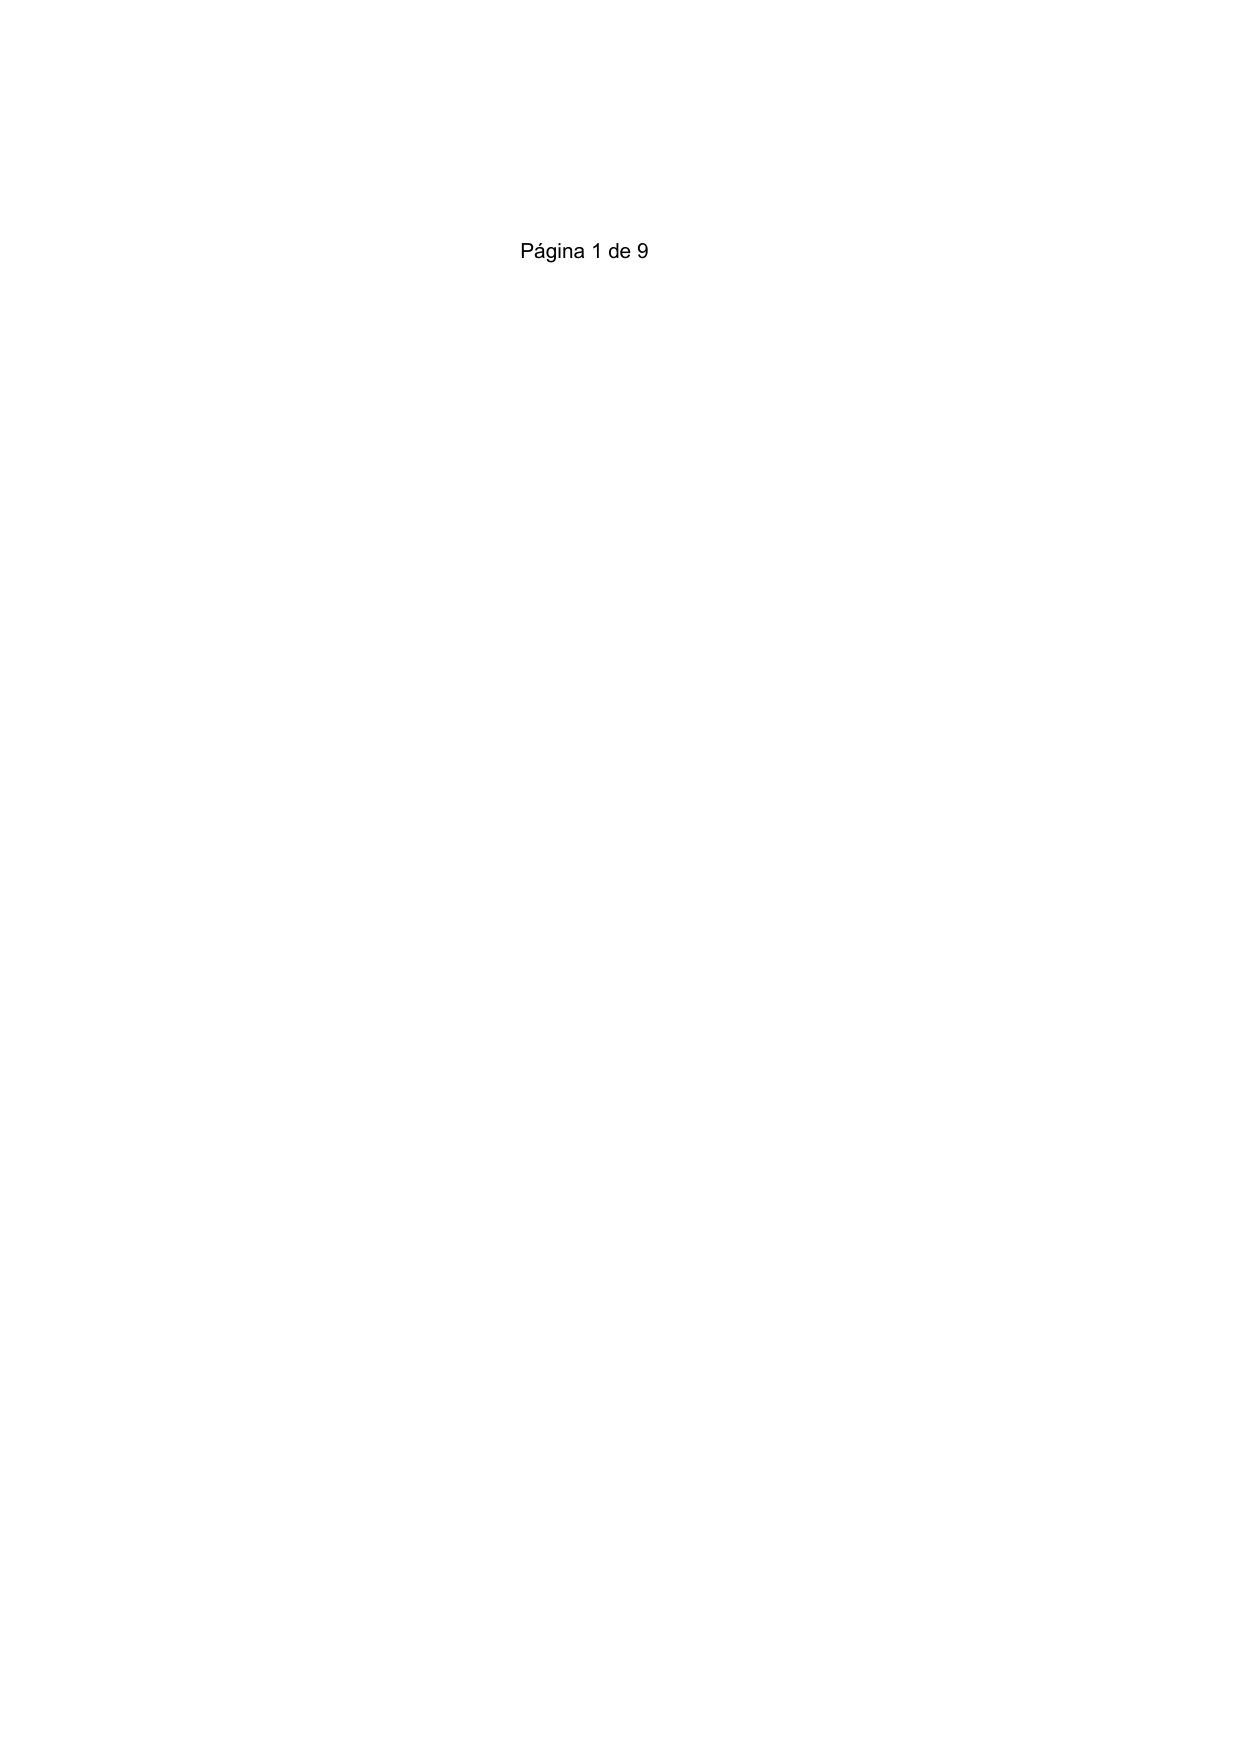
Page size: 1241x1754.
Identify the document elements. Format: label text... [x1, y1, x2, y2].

text Página 1 de 9 [520, 239, 1230, 263]
